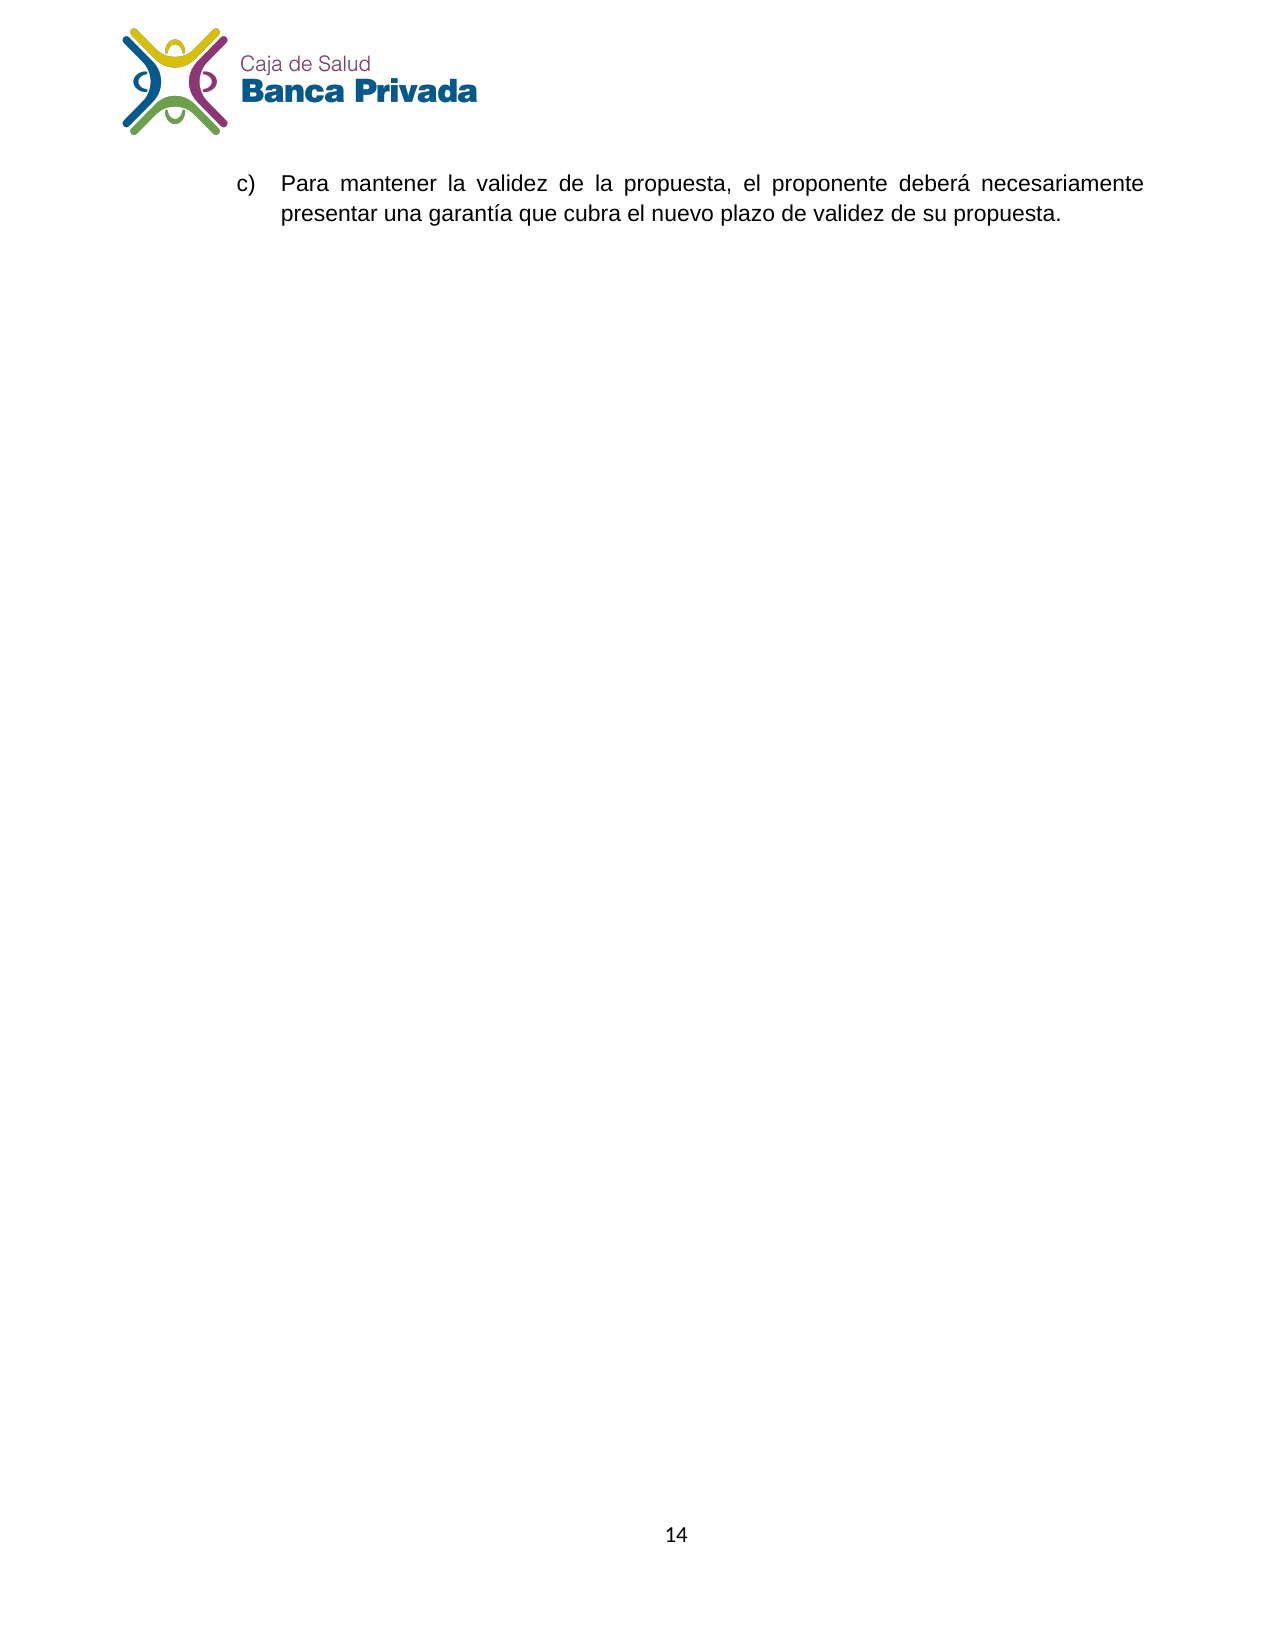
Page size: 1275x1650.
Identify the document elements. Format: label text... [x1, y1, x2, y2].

picture [108, 19, 493, 147]
list Para mantener la validez de la propuesta, el proponente deberá necesariamente presentar una garantía que cubra el nuevo plazo de validez de su propuesta. [236, 170, 1145, 226]
